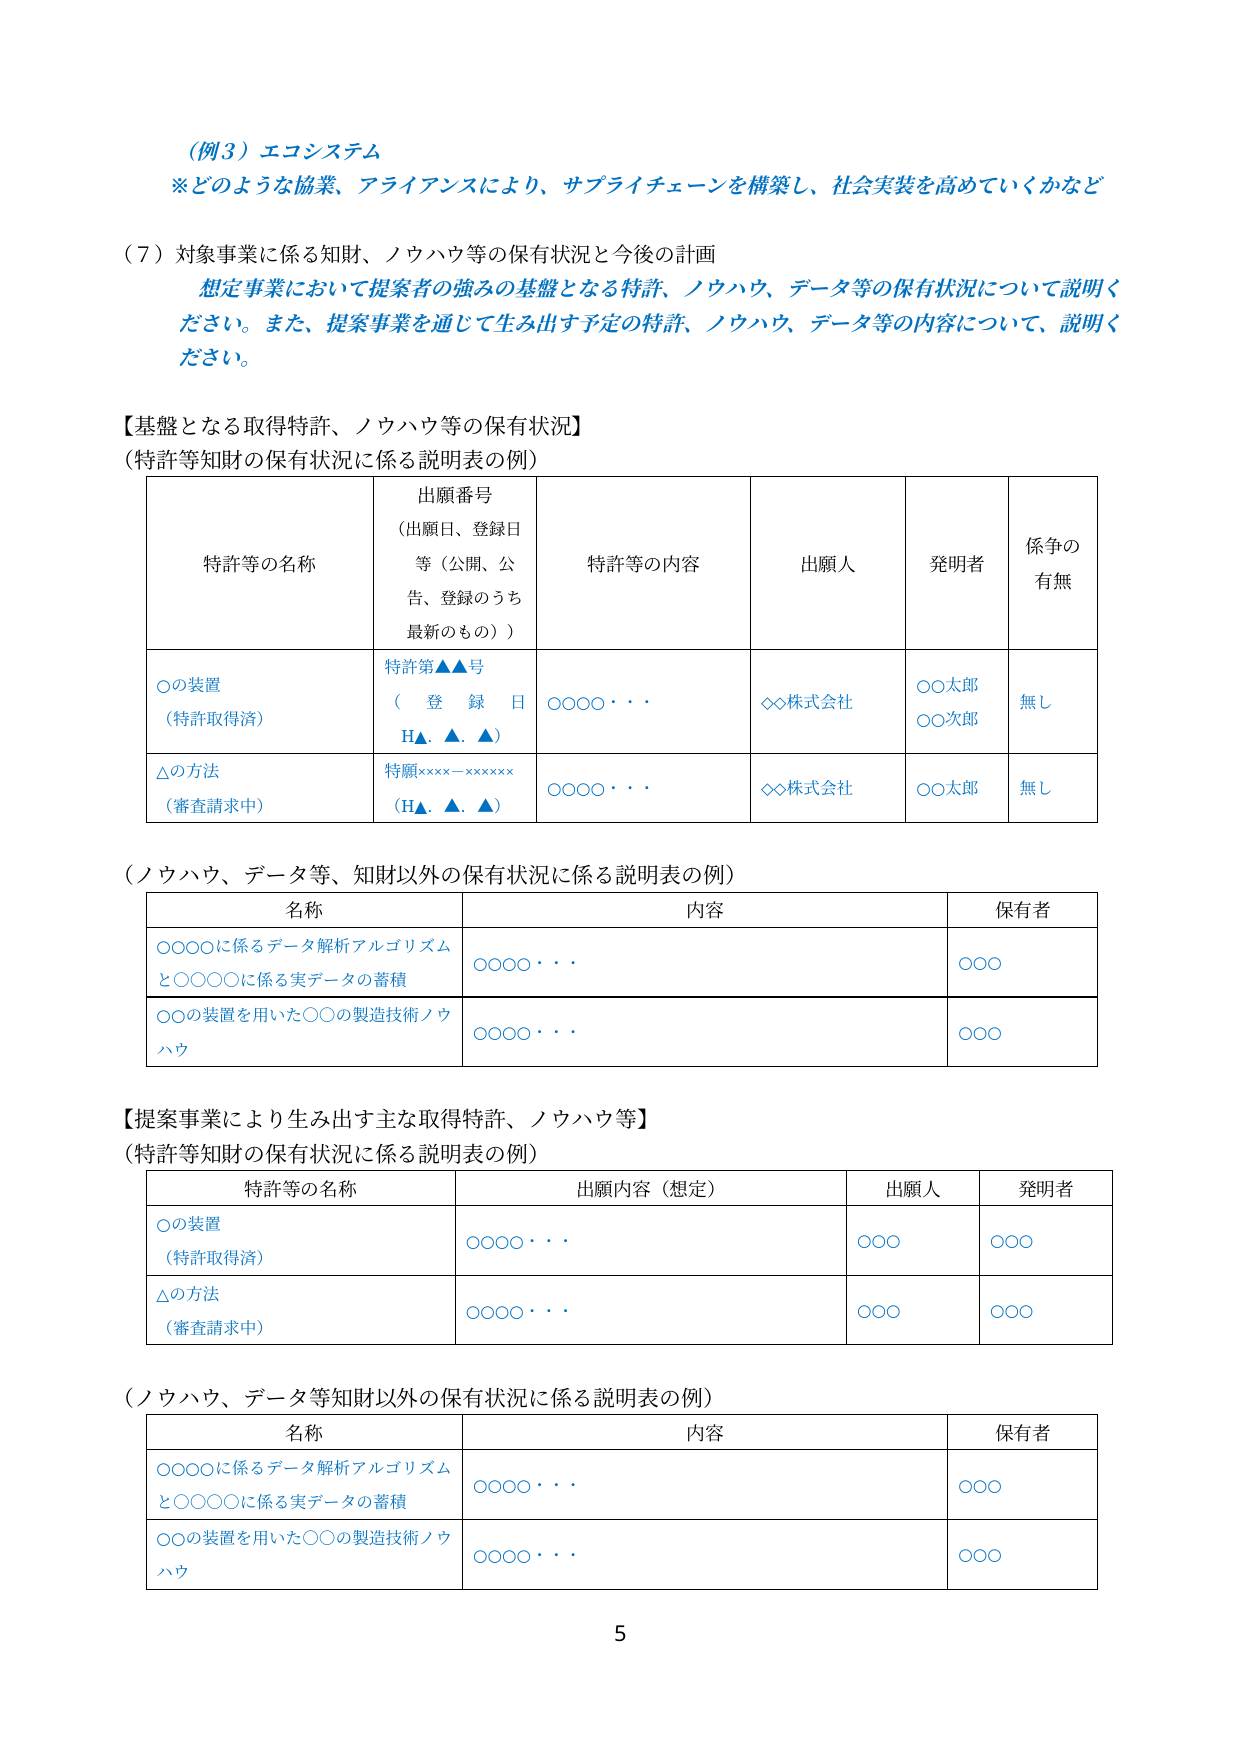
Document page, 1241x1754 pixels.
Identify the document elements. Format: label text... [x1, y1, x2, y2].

table_cell ○○○○・・・ [463, 1450, 947, 1519]
text 【基盤となる取得特許、ノウハウ等の保有状況】 [112, 408, 1128, 442]
text （ノウハウ、データ等知財以外の保有状況に係る説明表の例） [112, 1380, 1128, 1414]
table_header 発明者 [980, 1171, 1112, 1205]
table_cell ◇◇株式会社 [751, 650, 905, 752]
text （７）対象事業に係る知財、ノウハウ等の保有状況と今後の計画 [112, 236, 1128, 271]
table_header 係争の 有無 [1009, 477, 1097, 648]
table_header 特許等の名称 [147, 1171, 455, 1205]
table_cell ○○○ [847, 1206, 979, 1275]
table_cell 無し [1009, 754, 1097, 822]
table_cell 特許第▲▲号 （登録日H▲．▲．▲） [374, 650, 536, 752]
table_cell 特願××××－×××××× （H▲．▲．▲） [374, 754, 536, 822]
table_cell ○○○○・・・ [456, 1276, 846, 1344]
table_cell ○○の装置を用いた○○の製造技術ノウハウ [147, 998, 462, 1066]
table_cell ○○太郎 ○○次郎 [906, 650, 1008, 752]
table_header 特許等の内容 [537, 477, 750, 648]
table_header 出願内容（想定） [456, 1171, 846, 1205]
table_cell ○○太郎 [906, 754, 1008, 822]
table_cell ○○○ [948, 1450, 1097, 1519]
table_cell ○○○ [948, 1520, 1097, 1588]
table_header 保有者 [948, 1415, 1097, 1449]
table_header 名称 [147, 1415, 462, 1449]
table_cell ○○○ [980, 1206, 1112, 1275]
table_cell ○○○○・・・ [537, 754, 750, 822]
table_header 特許等の名称 [147, 477, 373, 648]
table_cell ○○○○・・・ [537, 650, 750, 752]
table_cell △の方法 （審査請求中） [147, 1276, 455, 1344]
table_cell ○○○○・・・ [463, 1520, 947, 1588]
table_header 名称 [147, 893, 462, 927]
table_cell ○○○ [948, 998, 1097, 1066]
table_cell ○○○○・・・ [463, 998, 947, 1066]
table_cell ○○○○に係るデータ解析アルゴリズムと○○○○に係る実データの蓄積 [147, 1450, 462, 1519]
text （例３）エコシステム [112, 133, 1128, 168]
table_cell ○○○○に係るデータ解析アルゴリズムと○○○○に係る実データの蓄積 [147, 928, 462, 996]
text 想定事業において提案者の強みの基盤となる特許、ノウハウ、データ等の保有状況について説明ください。また、提案事業を通じて生み出す予定の特許、ノウハウ、データ等の内容について、説明ください。 [178, 271, 1128, 373]
text 【提案事業により生み出す主な取得特許、ノウハウ等】 [112, 1101, 1128, 1136]
table_header 出願人 [751, 477, 905, 648]
text ※どのような協業、アライアンスにより、サプライチェーンを構築し、社会実装を高めていくかなど [171, 168, 1128, 202]
table_cell ○○の装置を用いた○○の製造技術ノウハウ [147, 1520, 462, 1588]
table_cell ◇◇株式会社 [751, 754, 905, 822]
table_cell ○○○ [847, 1276, 979, 1344]
table_cell ○の装置 （特許取得済） [147, 1206, 455, 1275]
text （特許等知財の保有状況に係る説明表の例） [112, 1136, 1128, 1170]
table_cell ○の装置 （特許取得済） [147, 650, 373, 752]
table_cell ○○○ [948, 928, 1097, 996]
table_header 保有者 [948, 893, 1097, 927]
table_cell ○○○ [980, 1276, 1112, 1344]
table_header 出願番号 （出願日、登録日等（公開、公告、登録のうち最新のもの）） [374, 477, 536, 648]
table_header 内容 [463, 1415, 947, 1449]
table_cell △の方法 （審査請求中） [147, 754, 373, 822]
table_cell 無し [1009, 650, 1097, 752]
text （特許等知財の保有状況に係る説明表の例） [112, 442, 1128, 476]
table_header 出願人 [847, 1171, 979, 1205]
table_header 内容 [463, 893, 947, 927]
text （ノウハウ、データ等、知財以外の保有状況に係る説明表の例） [112, 857, 1128, 892]
table_cell ○○○○・・・ [456, 1206, 846, 1275]
table_header 発明者 [906, 477, 1008, 648]
table_cell ○○○○・・・ [463, 928, 947, 996]
